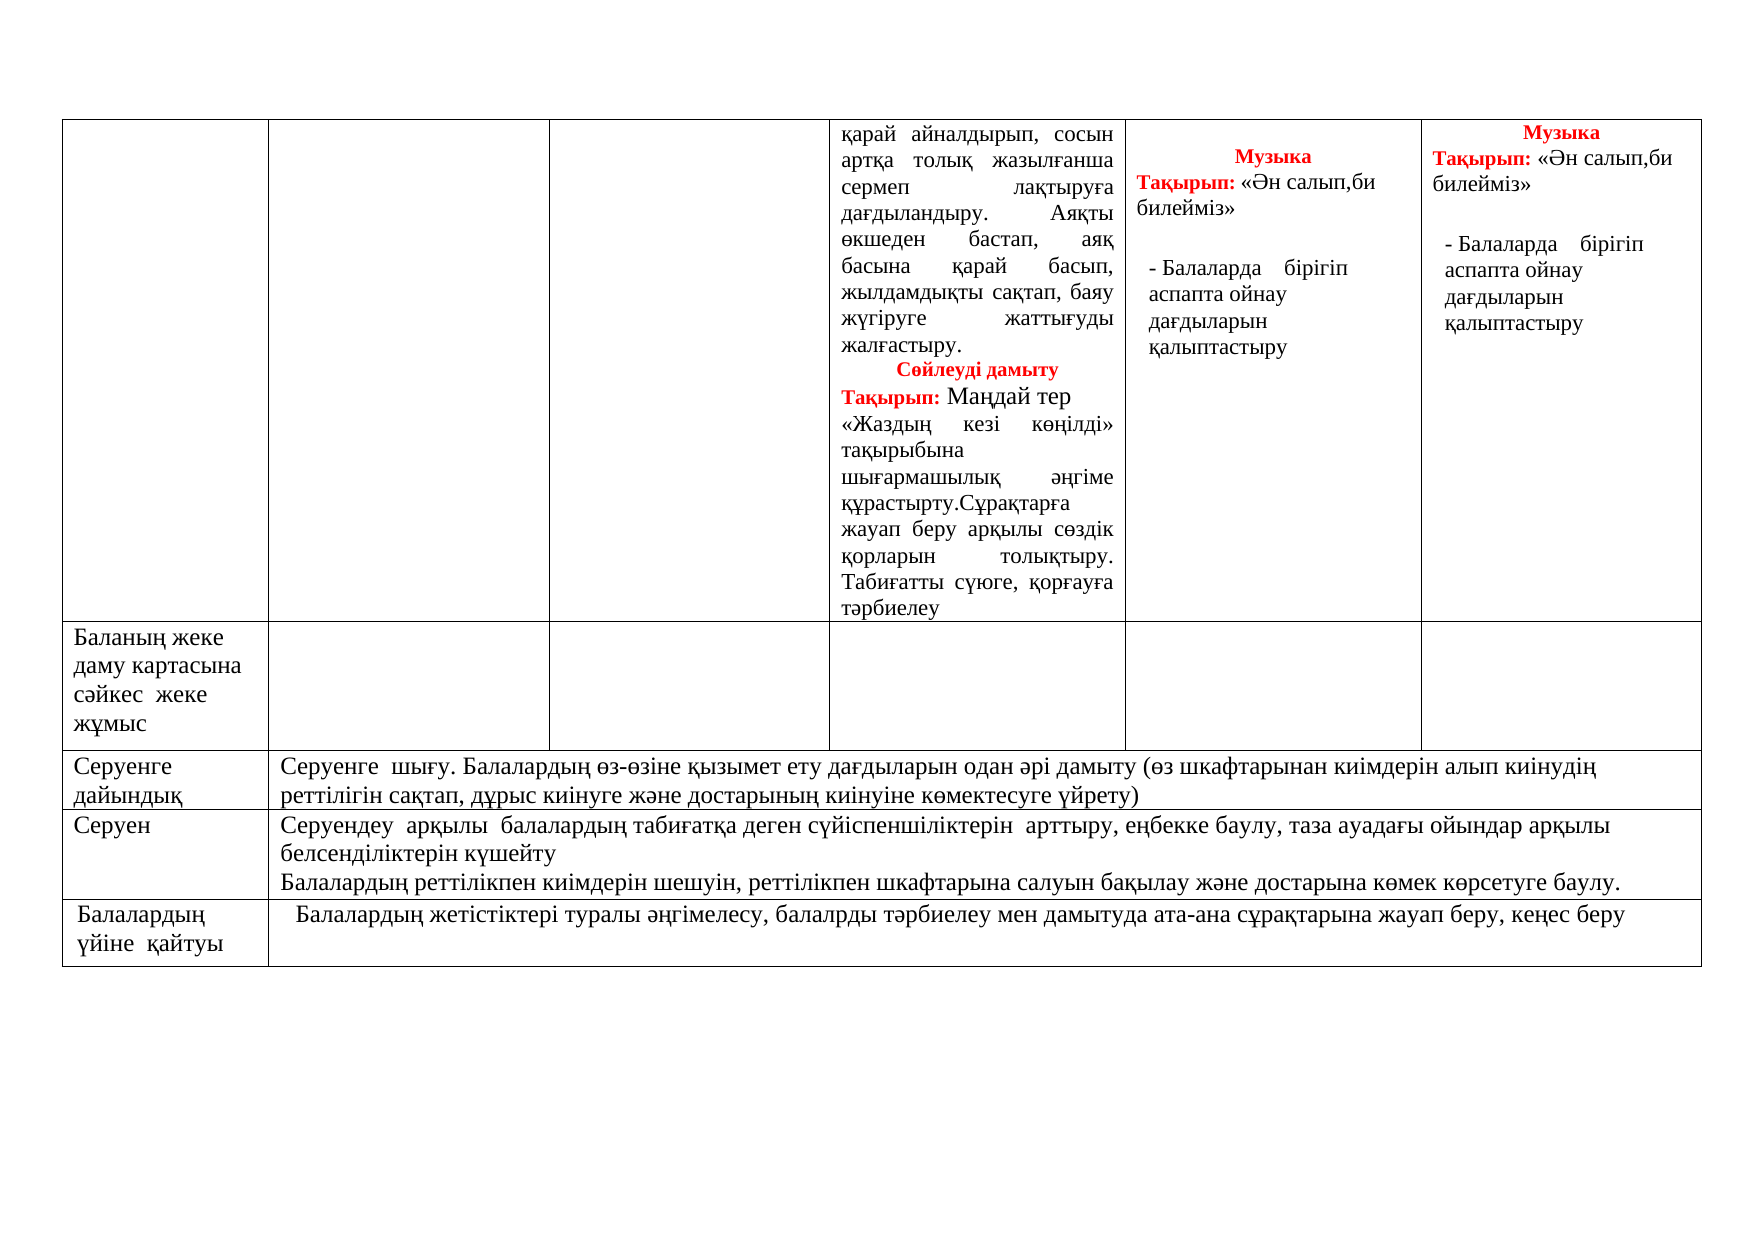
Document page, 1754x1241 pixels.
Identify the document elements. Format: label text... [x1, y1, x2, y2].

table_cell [830, 120, 1125, 621]
table_cell [830, 622, 1125, 750]
table_cell [269, 120, 549, 621]
table_cell Серуендеу арқылы балалардың табиғатқа деген сүйіспеншіліктерін арттыру, еңбекке баулу, таза ауадағы ойындар арқылы белсенділіктерін күшейту Балалардың реттілікпен киімдерін шешуін, реттілікпен шкафтарына салуын бақылау және достарына көмек көрсетуге баулу. [269, 810, 1701, 898]
table_cell Серуенге шығу. Балалардың өз-өзіне қызымет ету дағдыларын одан әрі дамыту (өз шкафтарынан киімдерін алып киінудің реттілігін сақтап, дұрыс киінуге және достарының киінуіне көмектесуге үйрету) [269, 751, 1701, 809]
table_cell Балалардың үйіне қайтуы [63, 900, 268, 966]
table_cell [269, 622, 549, 750]
table_cell Балалардың жетістіктері туралы әңгімелесу, балалрды тәрбиелеу мен дамытуда ата-ана сұрақтарына жауап беру, кеңес беру [269, 900, 1701, 966]
table_cell [550, 120, 829, 621]
table_cell [1126, 622, 1421, 750]
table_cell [1126, 120, 1421, 621]
table_cell Серуенге дайындық [63, 751, 268, 809]
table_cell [1422, 120, 1701, 621]
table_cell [63, 120, 268, 621]
table_cell Серуен [63, 810, 268, 898]
table_cell Баланың жеке даму картасына сәйкес жеке жұмыс [63, 622, 268, 750]
table_cell [550, 622, 829, 750]
table_cell [1422, 622, 1701, 750]
